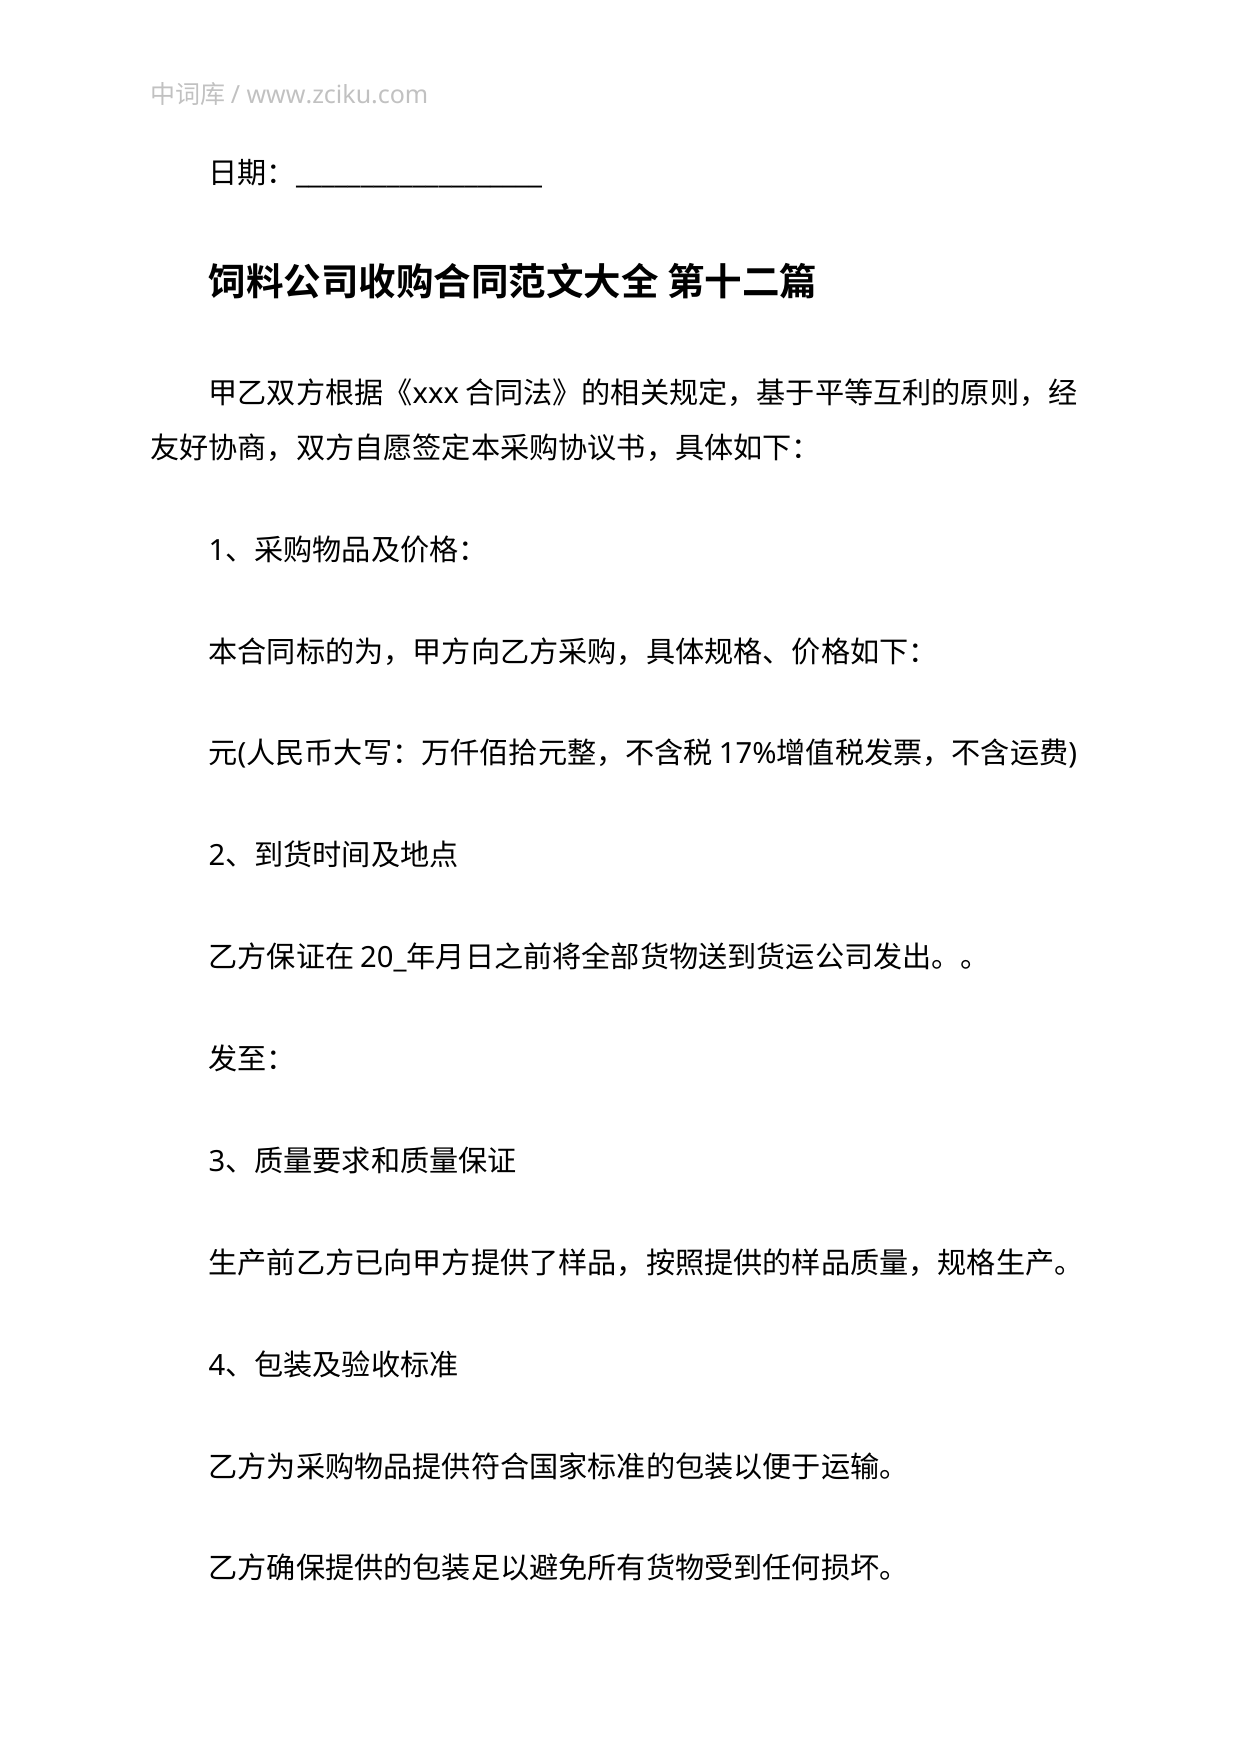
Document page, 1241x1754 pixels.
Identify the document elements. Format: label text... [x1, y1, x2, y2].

text 元(人民币大写：万仟佰拾元整，不含税17%增值税发票，不含运费) [150, 730, 1090, 772]
text 乙方保证在20_年月日之前将全部货物送到货运公司发出。。 [150, 934, 1090, 976]
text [150, 150, 1090, 192]
text 发至： [150, 1036, 1090, 1078]
text 乙方为采购物品提供符合国家标准的包装以便于运输。 [150, 1443, 1090, 1486]
text 2、到货时间及地点 [150, 832, 1090, 874]
text 生产前乙方已向甲方提供了样品，按照提供的样品质量，规格生产。 [150, 1239, 1090, 1282]
text 本合同标的为，甲方向乙方采购，具体规格、价格如下： [150, 628, 1090, 670]
text 1、采购物品及价格： [150, 526, 1090, 568]
text 乙方确保提供的包装足以避免所有货物受到任何损坏。 [150, 1545, 1090, 1587]
text 4、包装及验收标准 [150, 1341, 1090, 1384]
text 3、质量要求和质量保证 [150, 1138, 1090, 1180]
text 甲乙双方根据《xxx合同法》的相关规定，基于平等互利的原则，经友好协商，双方自愿签定本采购协议书，具体如下： [150, 369, 1090, 467]
text 饲料公司收购合同范文大全 第十二篇 [150, 252, 1090, 306]
